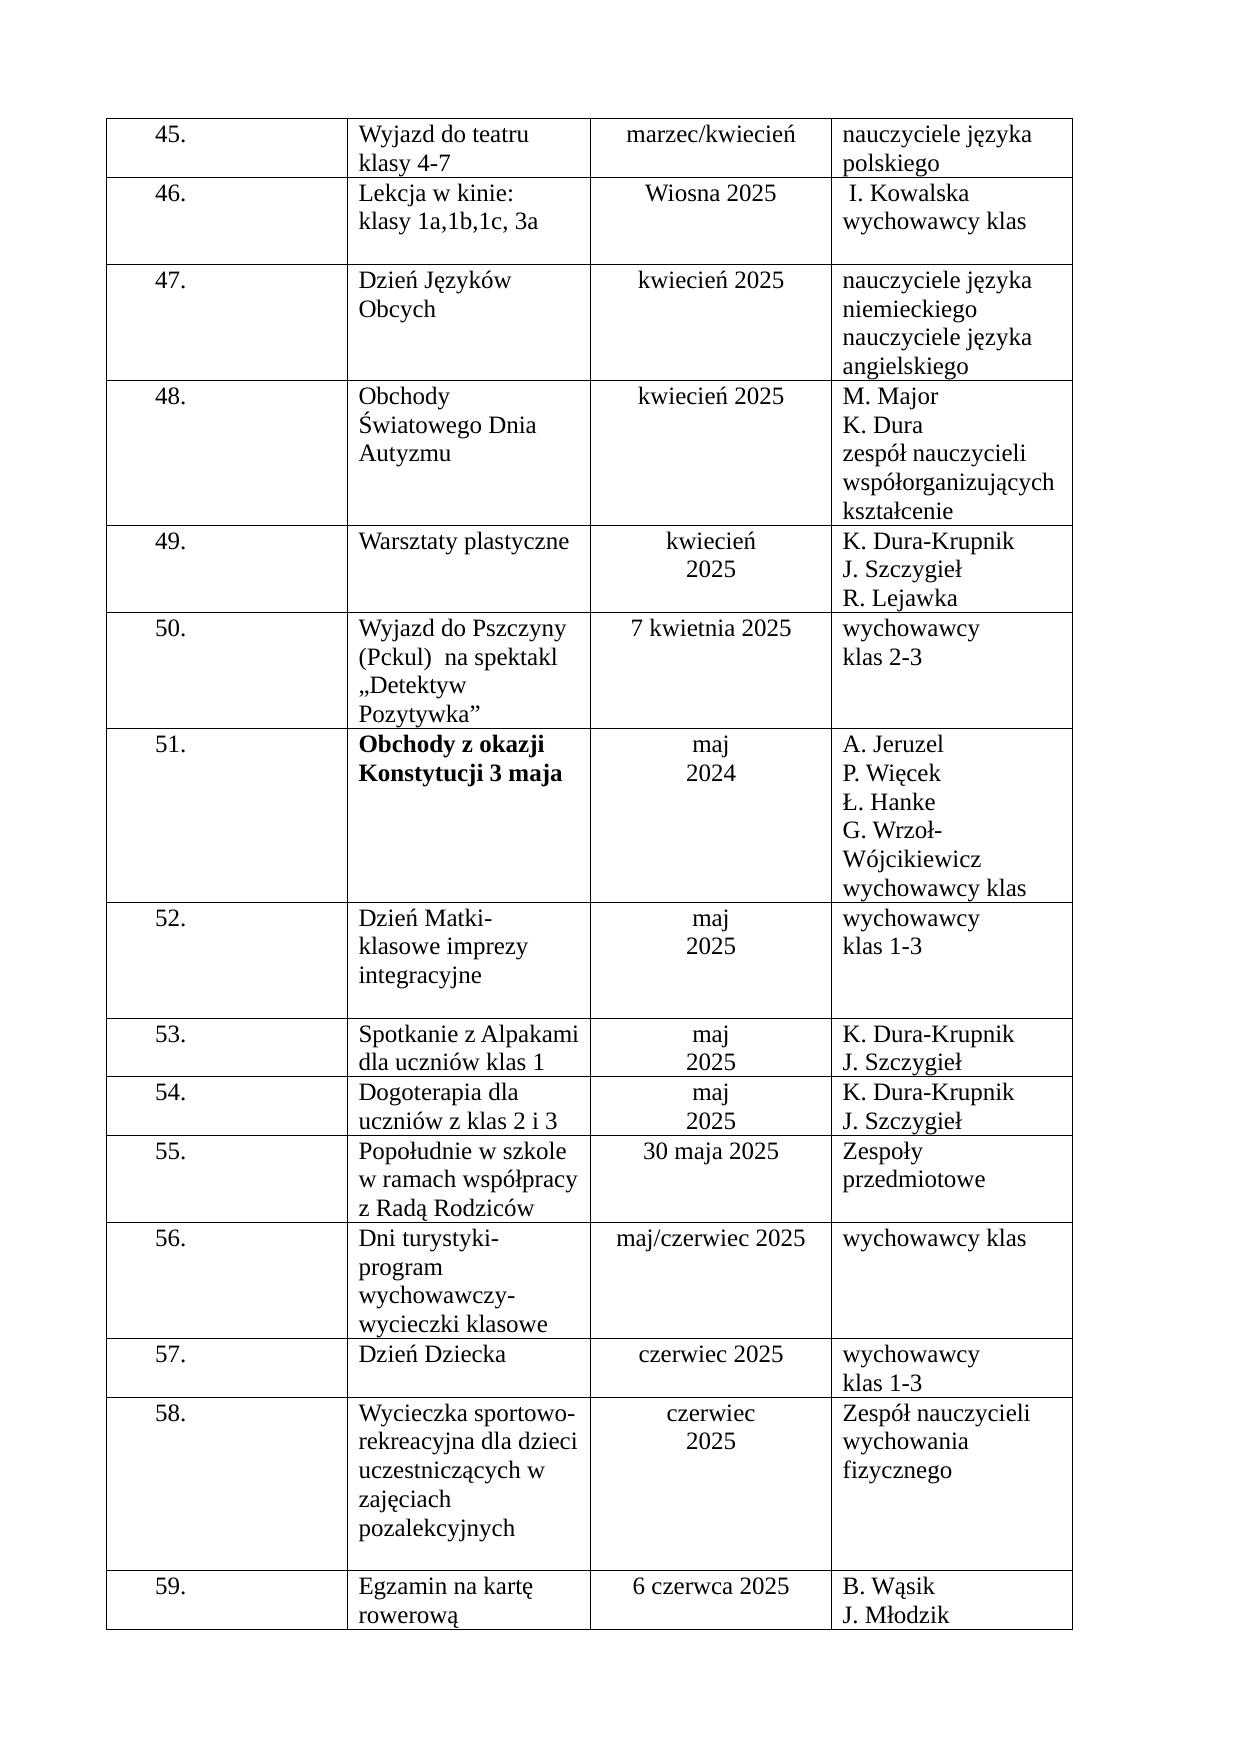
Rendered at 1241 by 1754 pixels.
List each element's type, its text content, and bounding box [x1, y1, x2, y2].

table_cell kwiecień 2025 [591, 526, 831, 612]
table_cell maj 2025 [591, 903, 831, 1018]
table_cell nauczyciele języka polskiego [832, 119, 1072, 177]
table_cell [107, 1339, 347, 1397]
table_cell B. Wąsik J. Młodzik [832, 1571, 1072, 1629]
table_cell M. Major K. Dura zespół nauczycieli współorganizujących kształcenie [832, 381, 1072, 525]
table_cell Warsztaty plastyczne [348, 526, 590, 612]
table_cell Obchody z okazji Konstytucji 3 maja [348, 729, 590, 902]
table_cell maj 2025 [591, 1077, 831, 1135]
table_cell [107, 265, 347, 380]
table_cell Wyjazd do Pszczyny (Pckul) na spektakl „Detektyw Pozytywka” [348, 613, 590, 728]
table_cell [107, 1077, 347, 1135]
table_cell 6 czerwca 2025 [591, 1571, 831, 1629]
table_cell Popołudnie w szkole w ramach współpracy z Radą Rodziców [348, 1136, 590, 1222]
table_cell nauczyciele języka niemieckiego nauczyciele języka angielskiego [832, 265, 1072, 380]
table_cell [107, 381, 347, 525]
table_cell Zespół nauczycieli wychowania fizycznego [832, 1398, 1072, 1570]
table_cell Lekcja w kinie: klasy 1a,1b,1c, 3a [348, 178, 590, 264]
table_cell [107, 1019, 347, 1076]
table_cell [107, 1571, 347, 1629]
table_cell Dzień Języków Obcych [348, 265, 590, 380]
table_cell wychowawcy klas 1-3 [832, 1339, 1072, 1397]
table_cell K. Dura-Krupnik J. Szczygieł [832, 1019, 1072, 1076]
table_cell Dzień Matki- klasowe imprezy integracyjne [348, 903, 590, 1018]
table_cell K. Dura-Krupnik J. Szczygieł R. Lejawka [832, 526, 1072, 612]
table_cell marzec/kwiecień [591, 119, 831, 177]
table_cell Dni turystyki- program wychowawczy-wycieczki klasowe [348, 1223, 590, 1338]
table_cell wychowawcy klas 1-3 [832, 903, 1072, 1018]
table_cell Dzień Dziecka [348, 1339, 590, 1397]
table_cell Zespoły przedmiotowe [832, 1136, 1072, 1222]
table_cell [107, 1136, 347, 1222]
table_cell wychowawcy klas 2-3 [832, 613, 1072, 728]
table_cell [107, 1398, 347, 1570]
table_cell czerwiec 2025 [591, 1339, 831, 1397]
table_cell kwiecień 2025 [591, 265, 831, 380]
table_cell [107, 119, 347, 177]
table_cell wychowawcy klas [832, 1223, 1072, 1338]
table_cell [107, 903, 347, 1018]
table_cell 30 maja 2025 [591, 1136, 831, 1222]
table_cell Wycieczka sportowo-rekreacyjna dla dzieci uczestniczących w zajęciach pozalekcyjnych [348, 1398, 590, 1570]
table_cell A. Jeruzel P. Więcek Ł. Hanke G. Wrzoł-Wójcikiewicz wychowawcy klas [832, 729, 1072, 902]
table_cell K. Dura-Krupnik J. Szczygieł [832, 1077, 1072, 1135]
table_cell [107, 729, 347, 902]
table_cell [107, 613, 347, 728]
table_cell Wiosna 2025 [591, 178, 831, 264]
table_cell Obchody Światowego Dnia Autyzmu [348, 381, 590, 525]
table_cell [107, 1223, 347, 1338]
table_cell I. Kowalska wychowawcy klas [832, 178, 1072, 264]
table_cell [107, 178, 347, 264]
table_cell maj 2025 [591, 1019, 831, 1076]
table_cell maj/czerwiec 2025 [591, 1223, 831, 1338]
table_cell Egzamin na kartę rowerową [348, 1571, 590, 1629]
table_cell 7 kwietnia 2025 [591, 613, 831, 728]
table_cell czerwiec 2025 [591, 1398, 831, 1570]
table_cell Spotkanie z Alpakami dla uczniów klas 1 [348, 1019, 590, 1076]
table_cell Dogoterapia dla uczniów z klas 2 i 3 [348, 1077, 590, 1135]
table_cell Wyjazd do teatru klasy 4-7 [348, 119, 590, 177]
table_cell kwiecień 2025 [591, 381, 831, 525]
table_cell [107, 526, 347, 612]
table_cell maj 2024 [591, 729, 831, 902]
